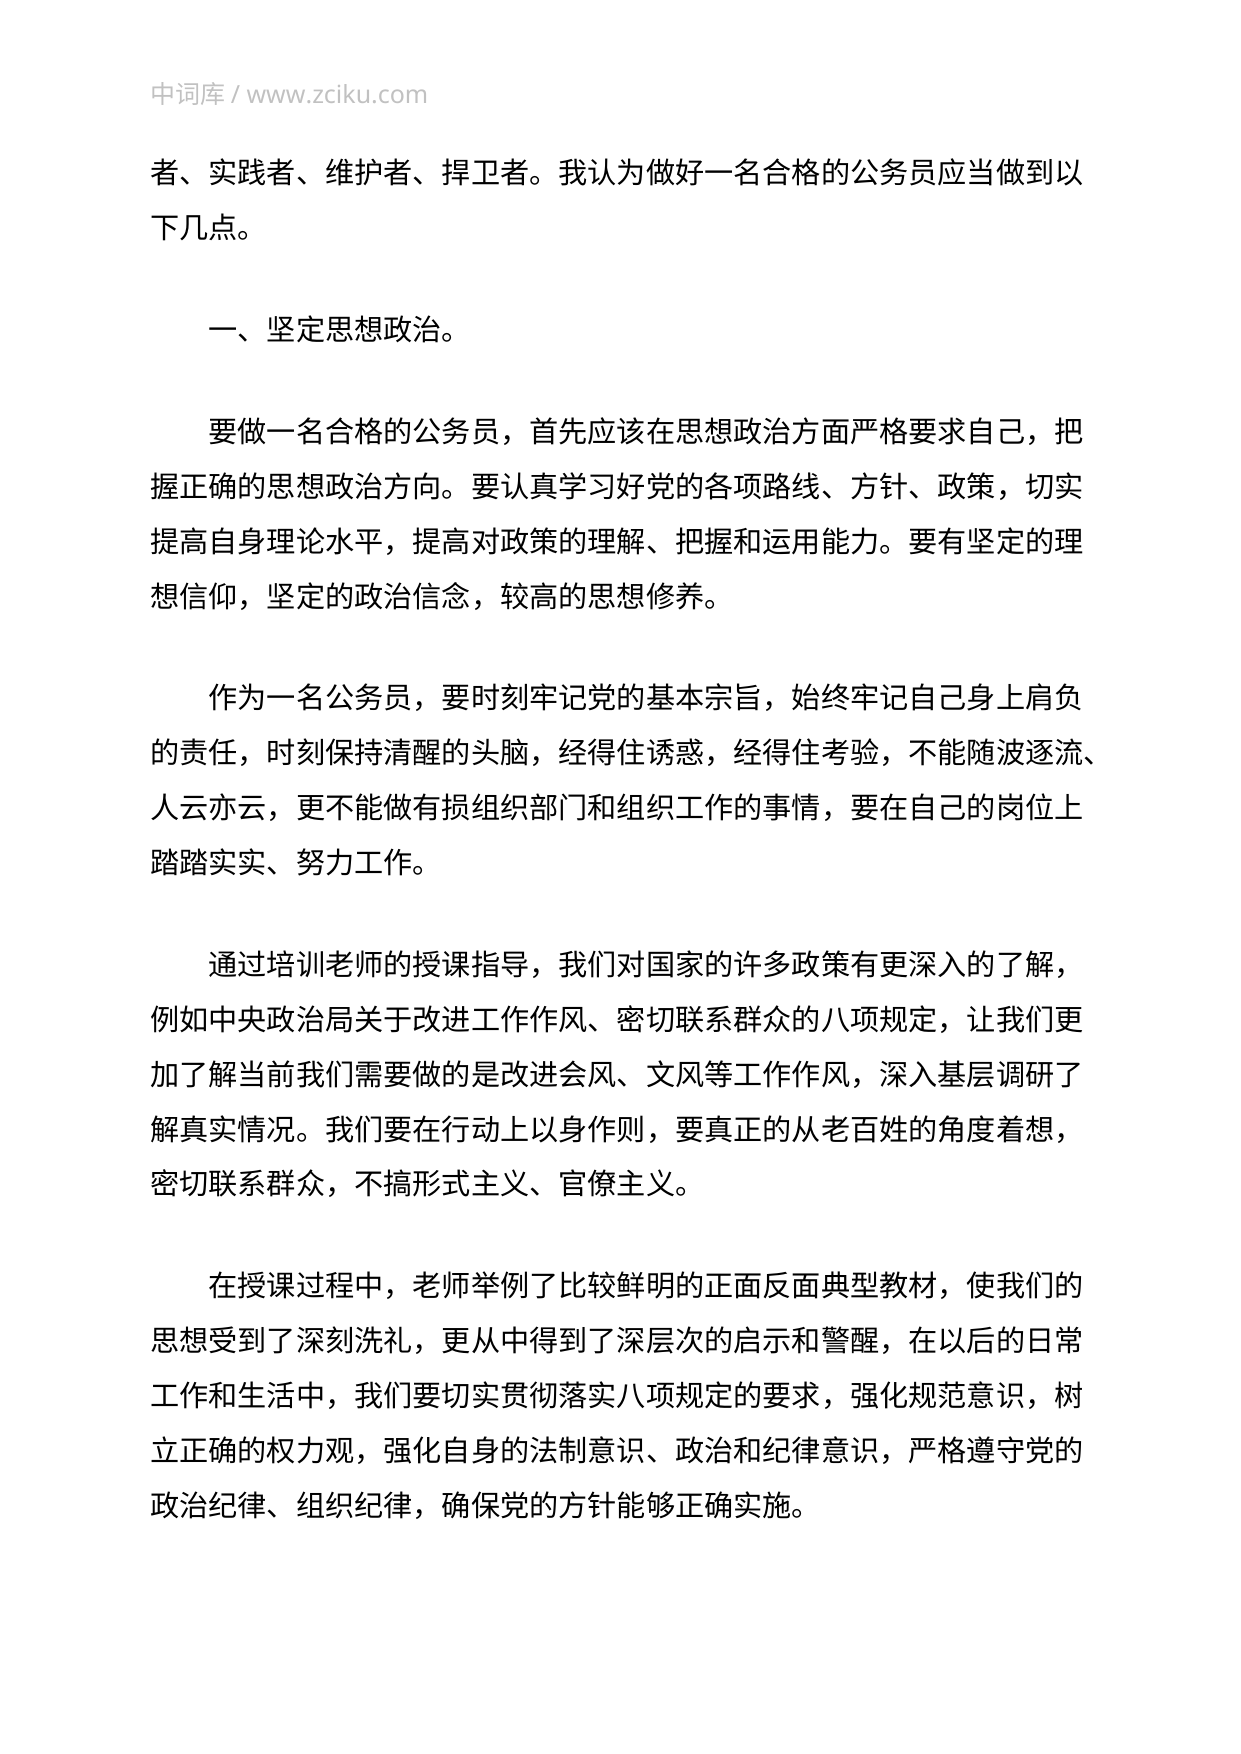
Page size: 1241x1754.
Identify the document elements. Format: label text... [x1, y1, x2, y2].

text 通过培训老师的授课指导，我们对国家的许多政策有更深入的了解，例如中央政治局关于改进工作作风、密切联系群众的八项规定，让我们更加了解当前我们需要做的是改进会风、文风等工作作风，深入基层调研了解真实情况。我们要在行动上以身作则，要真正的从老百姓的角度着想，密切联系群众，不搞形式主义、官僚主义。 [150, 941, 1090, 1203]
text 要做一名合格的公务员，首先应该在思想政治方面严格要求自己，把握正确的思想政治方向。要认真学习好党的各项路线、方针、政策，切实提高自身理论水平，提高对政策的理解、把握和运用能力。要有坚定的理想信仰，坚定的政治信念，较高的思想修养。 [150, 408, 1090, 615]
text 一、坚定思想政治。 [150, 307, 1090, 349]
text 在授课过程中，老师举例了比较鲜明的正面反面典型教材，使我们的思想受到了深刻洗礼，更从中得到了深层次的启示和警醒，在以后的日常工作和生活中，我们要切实贯彻落实八项规定的要求，强化规范意识，树立正确的权力观，强化自身的法制意识、政治和纪律意识，严格遵守党的政治纪律、组织纪律，确保党的方针能够正确实施。 [150, 1263, 1090, 1524]
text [150, 150, 1090, 247]
text 作为一名公务员，要时刻牢记党的基本宗旨，始终牢记自己身上肩负的责任，时刻保持清醒的头脑，经得住诱惑，经得住考验，不能随波逐流、人云亦云，更不能做有损组织部门和组织工作的事情，要在自己的岗位上踏踏实实、努力工作。 [150, 675, 1090, 882]
